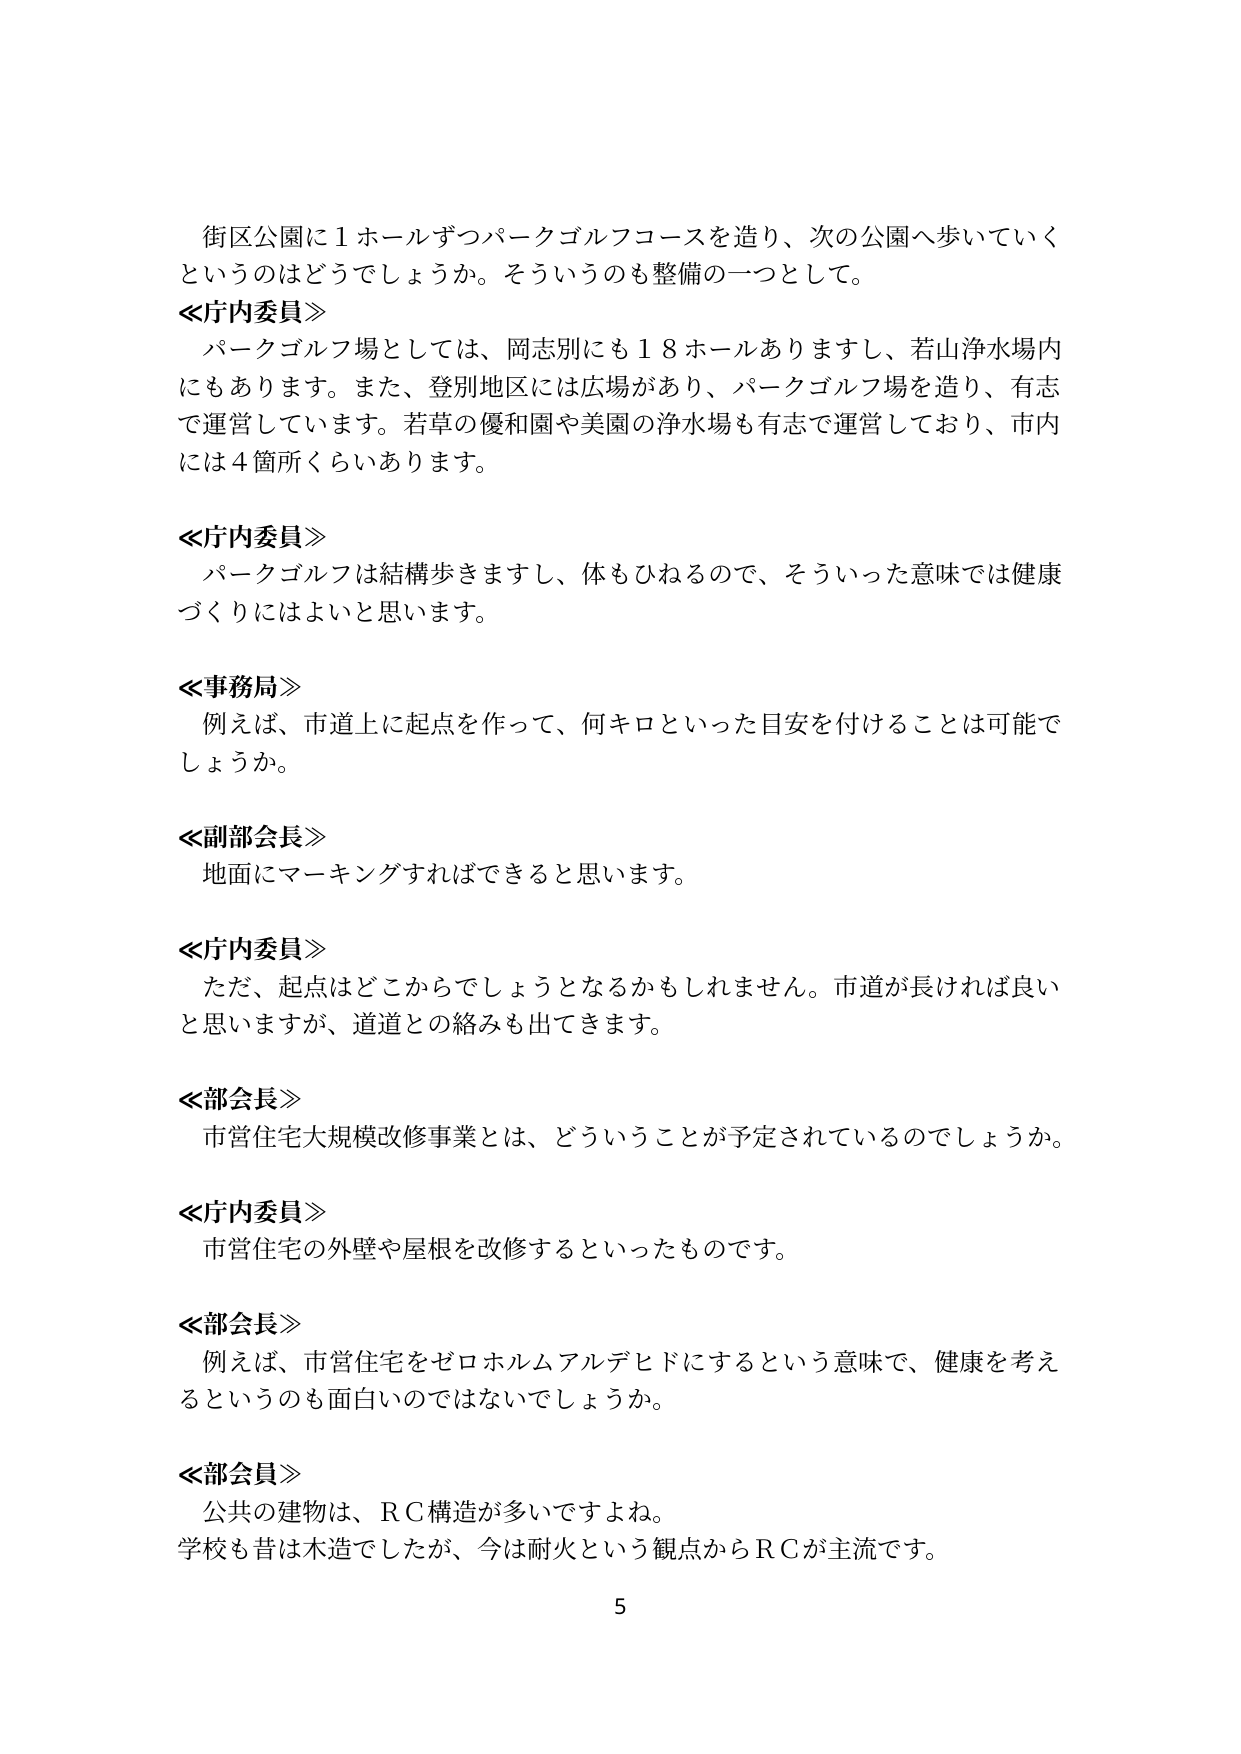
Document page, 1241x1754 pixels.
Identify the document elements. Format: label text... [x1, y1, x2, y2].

text 地面にマーキングすればできると思います。 [177, 854, 1063, 892]
text ≪庁内委員≫ [177, 929, 1063, 967]
text ≪部会長≫ [177, 1304, 1063, 1342]
text ただ、起点はどこからでしょうとなるかもしれません。市道が長ければ良いと思いますが、道道との絡みも出てきます。 [177, 967, 1063, 1042]
text 公共の建物は、ＲＣ構造が多いですよね。 [177, 1492, 1063, 1529]
text ≪庁内委員≫ [177, 1192, 1063, 1229]
text ≪部会長≫ [177, 1079, 1063, 1117]
text ≪庁内委員≫ [177, 517, 1063, 554]
text ≪事務局≫ [177, 667, 1063, 704]
text 市営住宅大規模改修事業とは、どういうことが予定されているのでしょうか。 [177, 1117, 1063, 1154]
text 市営住宅の外壁や屋根を改修するといったものです。 [177, 1229, 1063, 1267]
text 学校も昔は木造でしたが、今は耐火という観点からＲＣが主流です。 [177, 1529, 1063, 1567]
text ≪副部会長≫ [177, 817, 1063, 854]
text ≪庁内委員≫ [177, 292, 1063, 329]
text ≪部会員≫ [177, 1454, 1063, 1492]
text 街区公園に１ホールずつパークゴルフコースを造り、次の公園へ歩いていくというのはどうでしょうか。そういうのも整備の一つとして。 [177, 217, 1063, 292]
text パークゴルフ場としては、岡志別にも１８ホールありますし、若山浄水場内にもあります。また、登別地区には広場があり、パークゴルフ場を造り、有志で運営しています。若草の優和園や美園の浄水場も有志で運営しており、市内には４箇所くらいあります。 [177, 329, 1063, 479]
text 例えば、市道上に起点を作って、何キロといった目安を付けることは可能でしょうか。 [177, 704, 1063, 779]
text 例えば、市営住宅をゼロホルムアルデヒドにするという意味で、健康を考えるというのも面白いのではないでしょうか。 [177, 1342, 1063, 1417]
text パークゴルフは結構歩きますし、体もひねるので、そういった意味では健康づくりにはよいと思います。 [177, 554, 1063, 629]
